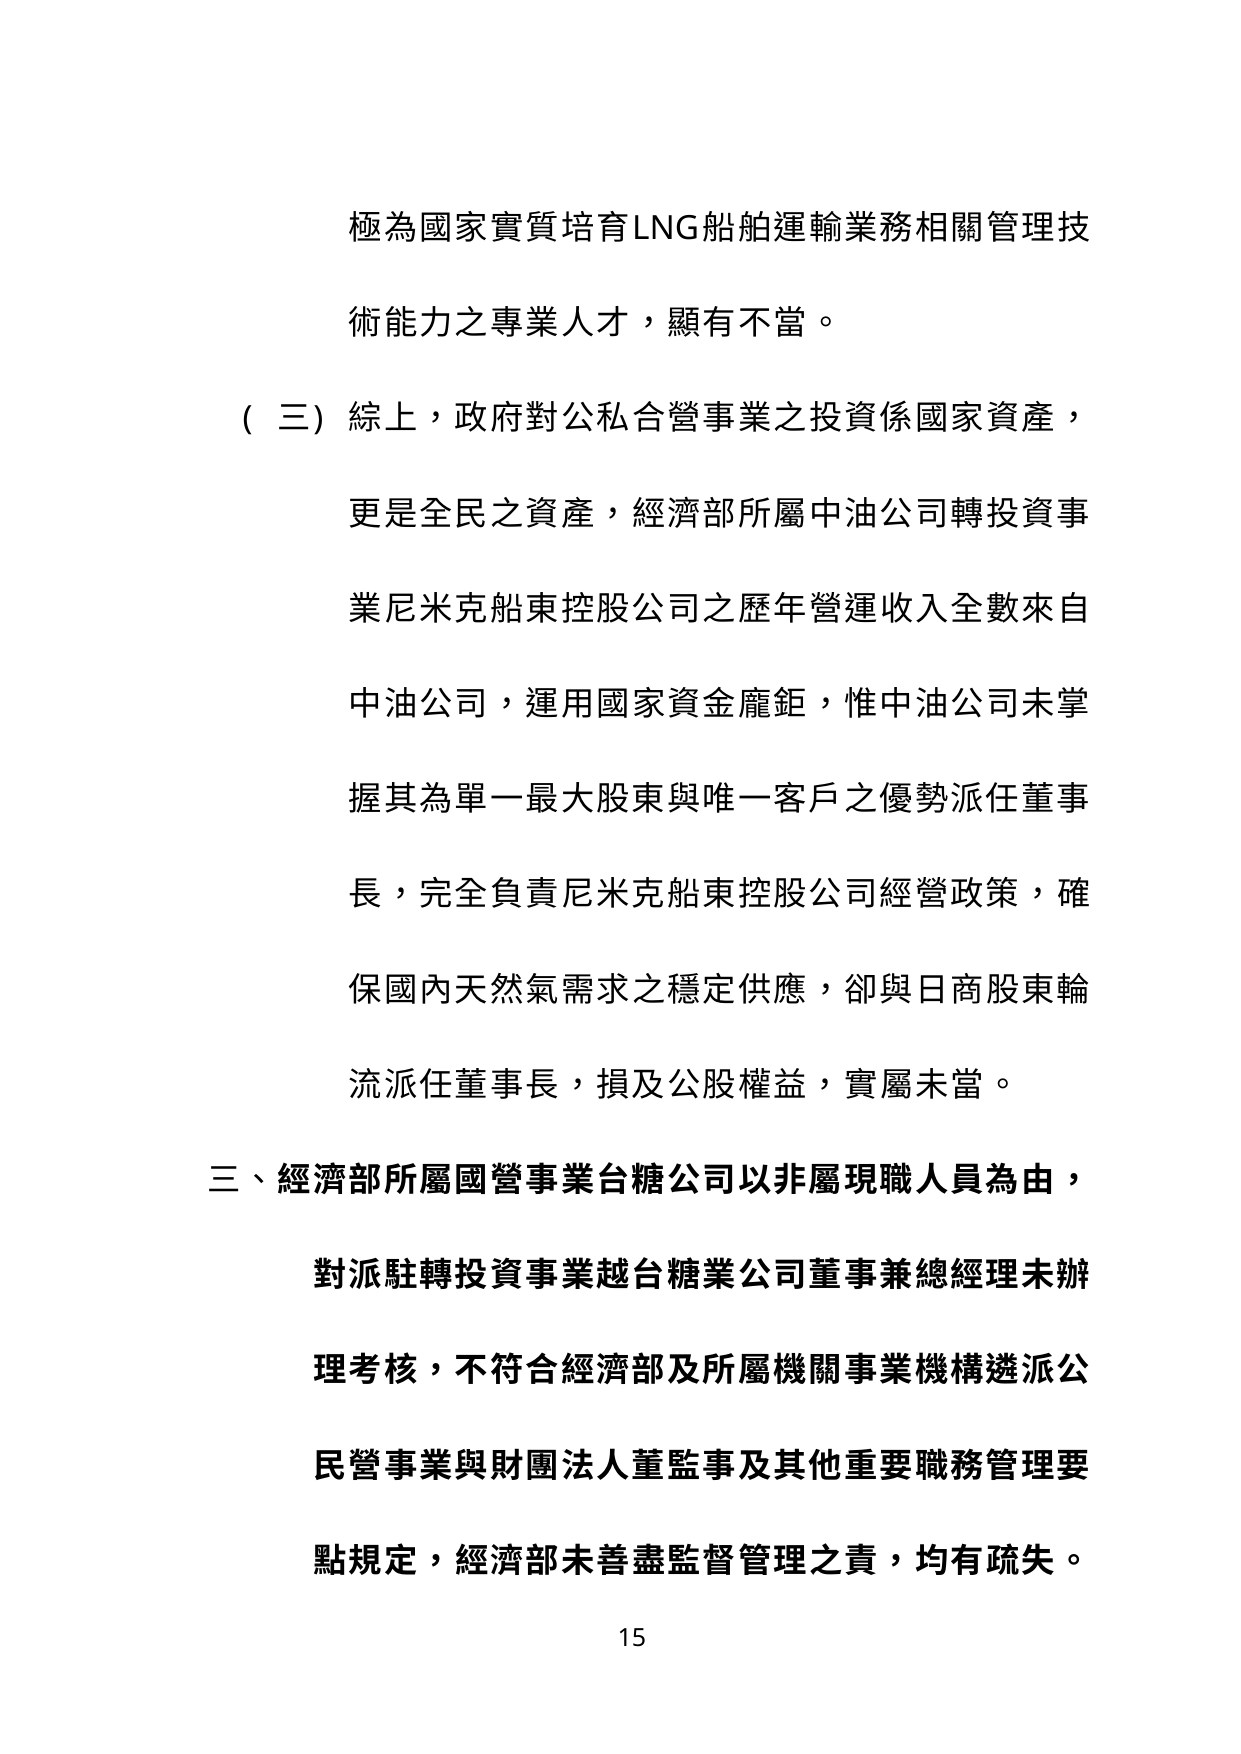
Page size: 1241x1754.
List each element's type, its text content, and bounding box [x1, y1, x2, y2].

subtitle 經濟部所屬國營事業台糖公司以非屬現職人員為由，對派駐轉投資事業越台糖業公司董事兼總經理未辦理考核，不符合經濟部及所屬機關事業機構遴派公民營事業與財團法人董監事及其他重要職務管理要點規定，經濟部未善盡監督管理之責，均有疏失。 [207, 1129, 1092, 1605]
subtitle 綜上，政府對公私合營事業之投資係國家資產，更是全民之資產，經濟部所屬中油公司轉投資事業尼米克船東控股公司之歷年營運收入全數來自中油公司，運用國家資金龐鉅，惟中油公司未掌握其為單一最大股東與唯一客戶之優勢派任董事長，完全負責尼米克船東控股公司經營政策，確保國內天然氣需求之穩定供應，卻與日商股東輪流派任董事長，損及公股權益，實屬未當。 [242, 368, 1092, 1129]
